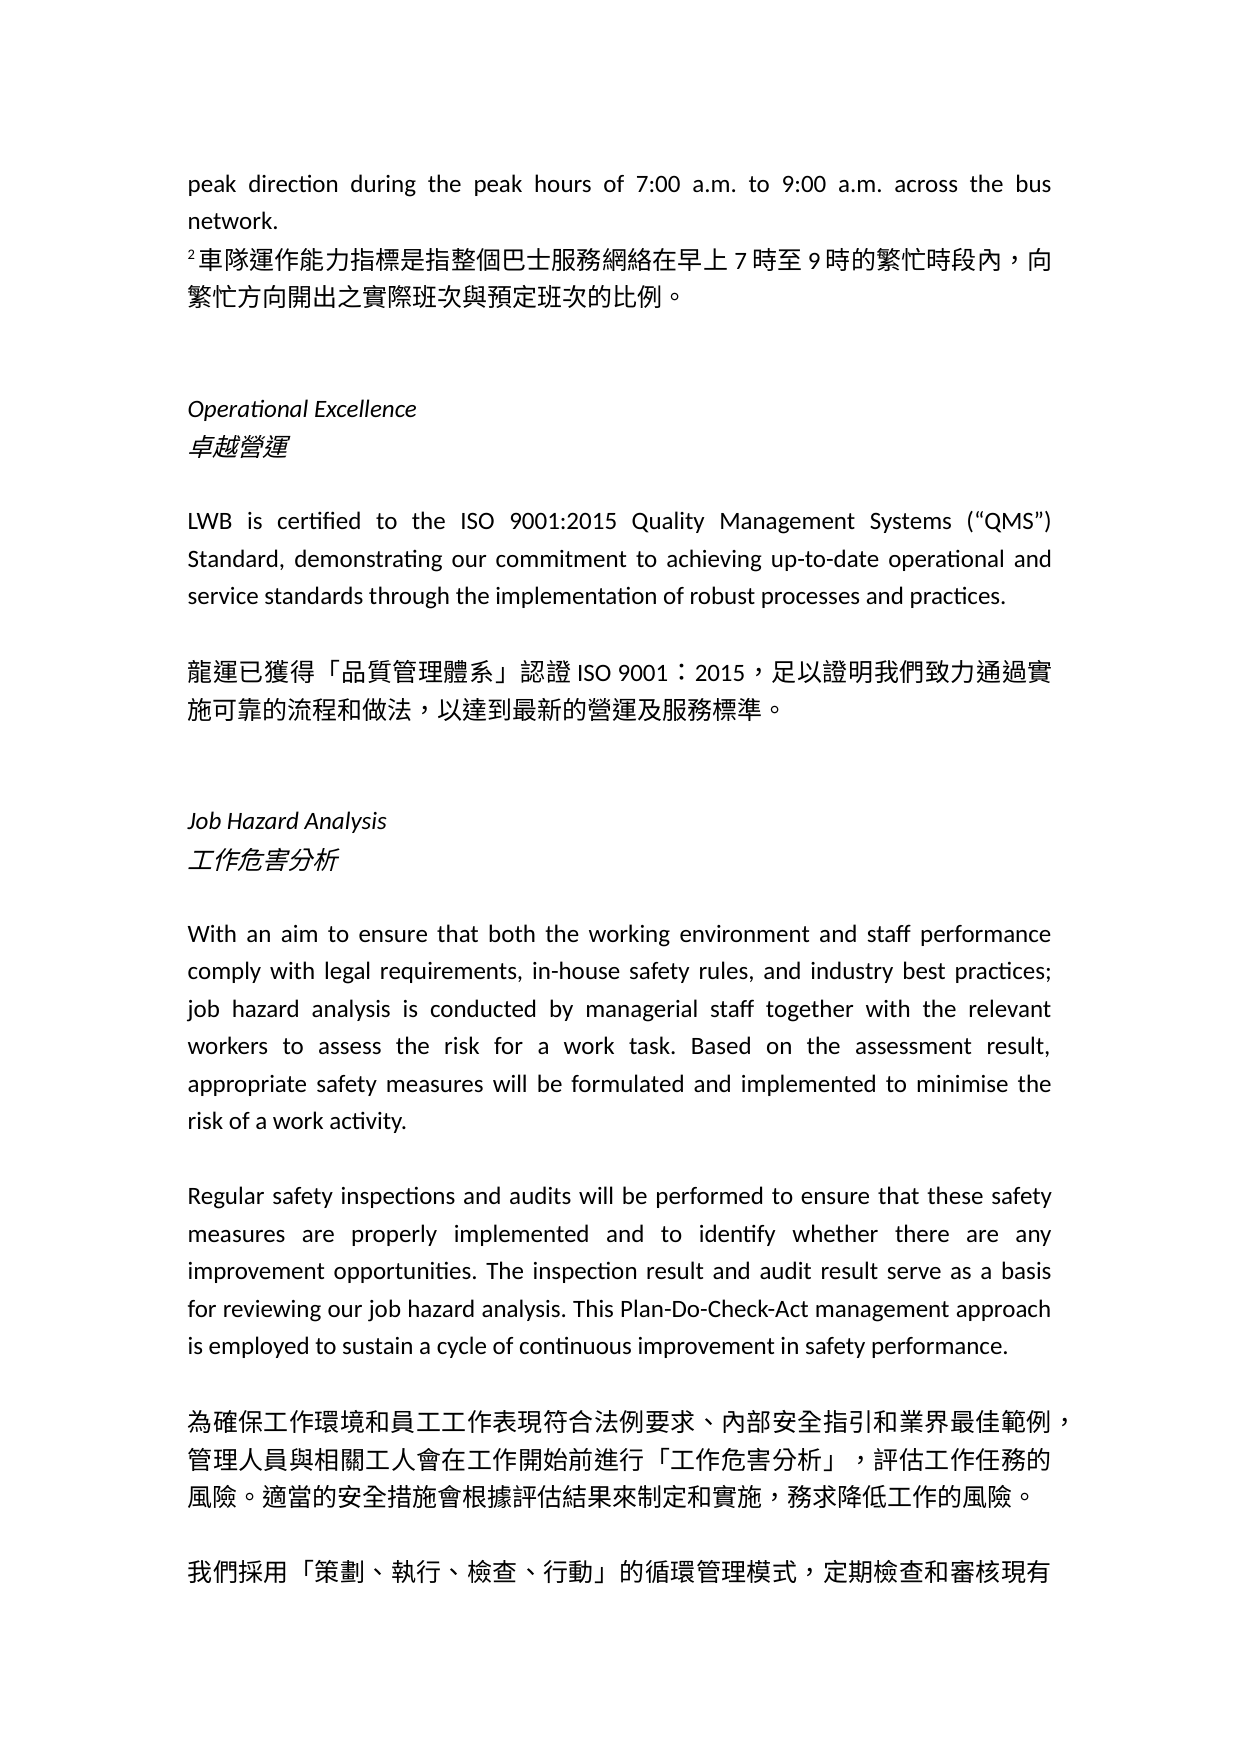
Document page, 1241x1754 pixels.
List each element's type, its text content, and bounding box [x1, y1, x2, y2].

text LWB is certified to the ISO 9001:2015 Quality Management Systems (“QMS”) Standard, demonstrating our commitment to achieving up-to-date operational and service standards through the implementation of robust processes and practices. [187, 502, 1053, 614]
text 為確保工作環境和員工工作表現符合法例要求、內部安全指引和業界最佳範例，管理人員與相關工人會在工作開始前進行「工作危害分析」，評估工作任務的風險。適當的安全措施會根據評估結果來制定和實施，務求降低工作的風險。 [187, 1402, 1053, 1514]
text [187, 1552, 1053, 1589]
text Job Hazard Analysis [187, 802, 1053, 839]
text 工作危害分析 [187, 839, 1053, 877]
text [187, 164, 1053, 239]
text With an aim to ensure that both the working environment and staff performance comply with legal requirements, in-house safety rules, and industry best practices; job hazard analysis is conducted by managerial staff together with the relevant workers to assess the risk for a work task. Based on the assessment result, appropriate safety measures will be formulated and implemented to minimise the risk of a work activity. [187, 914, 1053, 1139]
text Regular safety inspections and audits will be performed to ensure that these safety measures are properly implemented and to identify whether there are any improvement opportunities. The inspection result and audit result serve as a basis for reviewing our job hazard analysis. This Plan-Do-Check-Act management approach is employed to sustain a cycle of continuous improvement in safety performance. [187, 1177, 1053, 1364]
text 卓越營運 [187, 427, 1053, 464]
text 2 車隊運作能力指標是指整個巴士服務網絡在早上7時至9時的繁忙時段內，向繁忙方向開出之實際班次與預定班次的比例。 [187, 239, 1053, 314]
text 龍運已獲得「品質管理體系」認證ISO 9001：2015，足以證明我們致力通過實施可靠的流程和做法，以達到最新的營運及服務標準。 [187, 652, 1053, 727]
text Operational Excellence [187, 389, 1053, 427]
